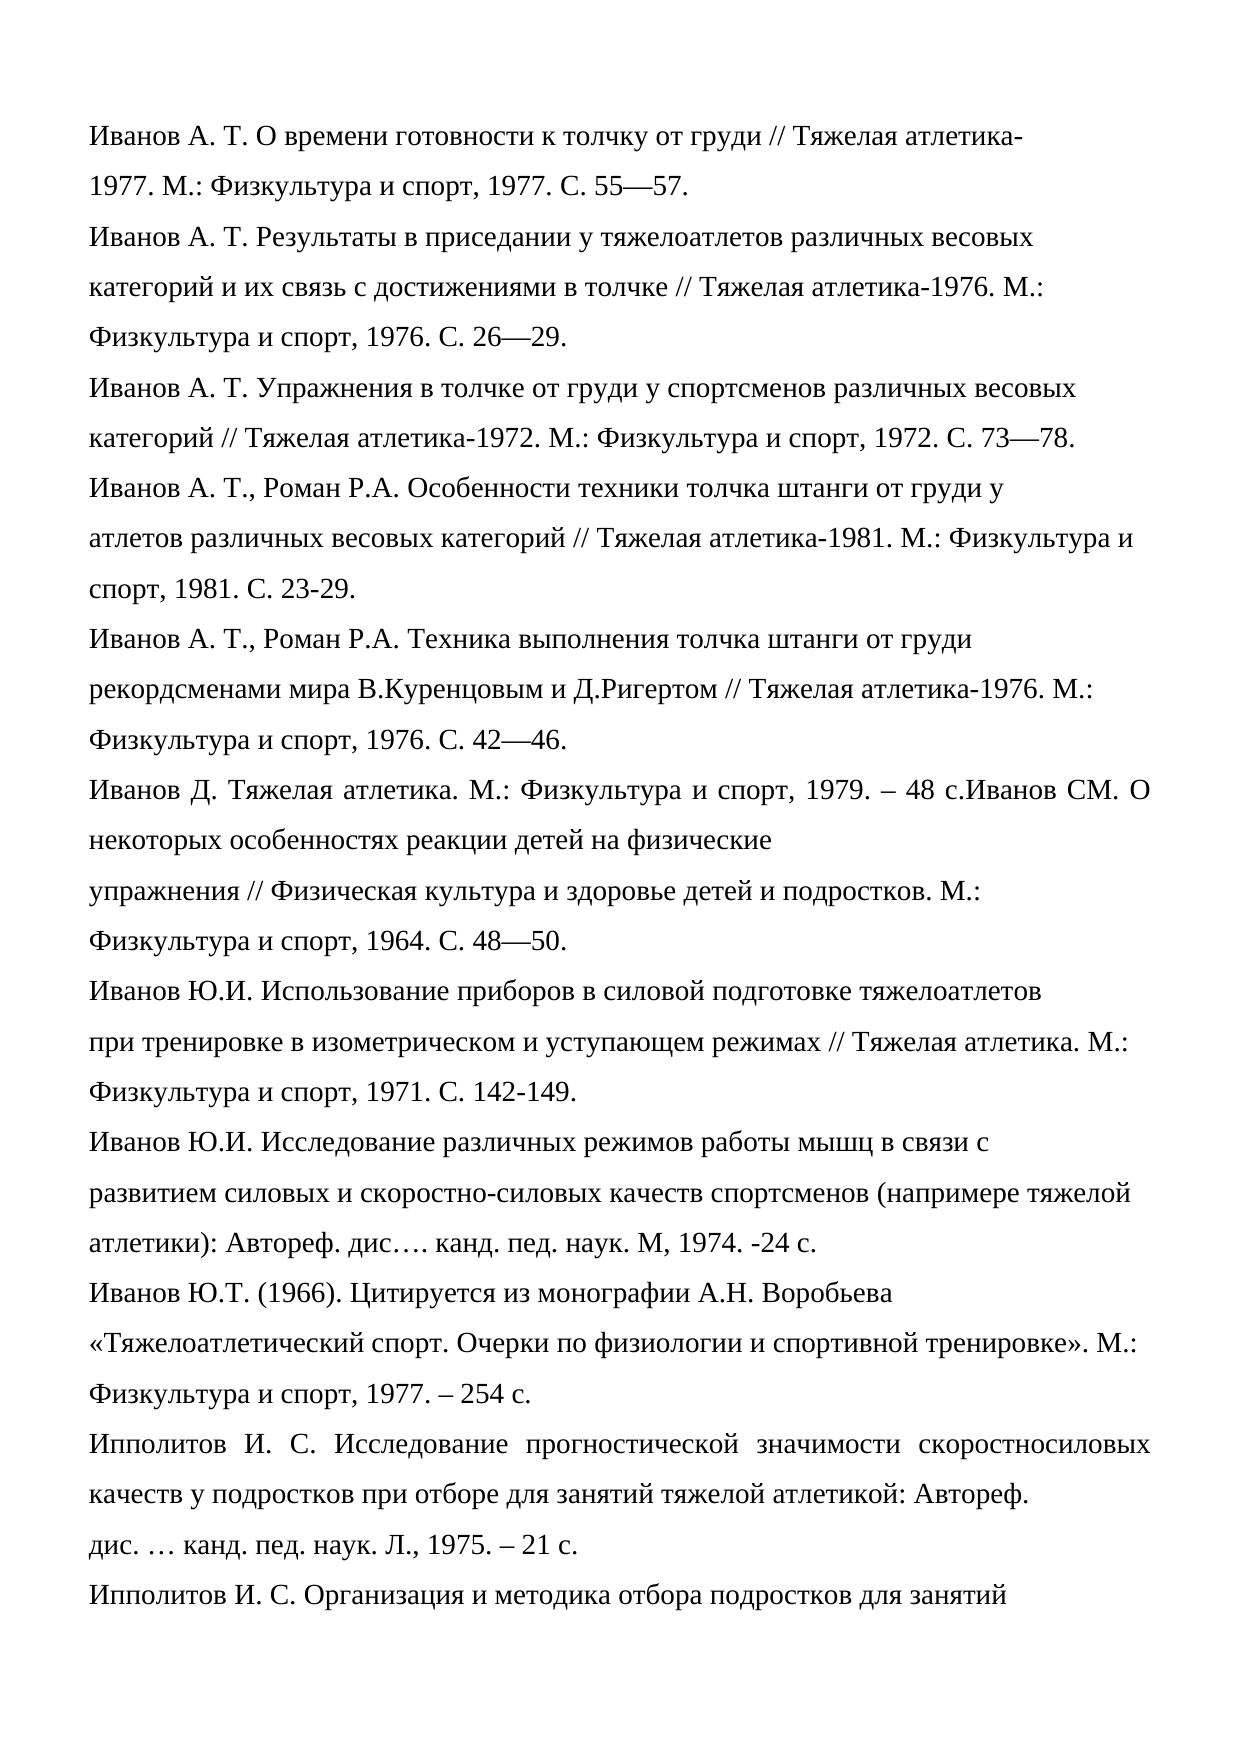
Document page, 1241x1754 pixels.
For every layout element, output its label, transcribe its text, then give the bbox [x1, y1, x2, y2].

text атлетики): Автореф. дис…. канд. пед. наук. М, 1974. -24 с. [89, 1225, 1152, 1258]
text категорий // Тяжелая атлетика-1972. М.: Физкультура и спорт, 1972. С. 73—78. [89, 420, 1152, 453]
text Иванов А. Т. О времени готовности к толчку от груди // Тяжелая атлетика- [89, 118, 1152, 152]
text Физкультура и спорт, 1976. С. 26—29. [89, 319, 1152, 353]
text Физкультура и спорт, 1971. С. 142-149. [89, 1074, 1152, 1108]
text «Тяжелоатлетический спорт. Очерки по физиологии и спортивной тренировке». М.: [89, 1326, 1152, 1359]
text Физкультура и спорт, 1964. С. 48—50. [89, 923, 1152, 957]
text Иванов Ю.Т. (1966). Цитируется из монографии А.Н. Воробьева [89, 1275, 1152, 1309]
text Физкультура и спорт, 1977. – 254 с. [89, 1376, 1152, 1409]
text развитием силовых и скоростно-силовых качеств спортсменов (напримере тяжелой [89, 1175, 1152, 1208]
text рекордсменами мира В.Куренцовым и Д.Ригертом // Тяжелая атлетика-1976. М.: [89, 672, 1152, 705]
text Иванов А. Т. Упражнения в толчке от груди у спортсменов различных весовых [89, 370, 1152, 403]
text при тренировке в изометрическом и уступающем режимах // Тяжелая атлетика. М.: [89, 1024, 1152, 1057]
text Физкультура и спорт, 1976. С. 42—46. [89, 722, 1152, 755]
text спорт, 1981. С. 23-29. [89, 571, 1152, 604]
text Иванов Д. Тяжелая атлетика. М.: Физкультура и спорт, 1979. – 48 с.Иванов СМ. О некоторых особенностях реакции детей на физические [89, 772, 1152, 856]
text упражнения // Физическая культура и здоровье детей и подростков. М.: [89, 873, 1152, 906]
text Ипполитов И. С. Исследование прогностической значимости скоростносиловых качеств у подростков при отборе для занятий тяжелой атлетикой: Автореф. [89, 1426, 1152, 1510]
text Иванов Ю.И. Исследование различных режимов работы мышц в связи с [89, 1124, 1152, 1158]
text Иванов А. Т., Роман Р.А. Особенности техники толчка штанги от груди у [89, 470, 1152, 504]
text Иванов А. Т., Роман Р.А. Техника выполнения толчка штанги от груди [89, 621, 1152, 655]
text Иванов Ю.И. Использование приборов в силовой подготовке тяжелоатлетов [89, 973, 1152, 1007]
text 1977. М.: Физкультура и спорт, 1977. С. 55—57. [89, 168, 1152, 202]
text атлетов различных весовых категорий // Тяжелая атлетика-1981. М.: Физкультура и [89, 521, 1152, 554]
text категорий и их связь с достижениями в толчке // Тяжелая атлетика-1976. М.: [89, 269, 1152, 303]
text Ипполитов И. С. Организация и методика отбора подростков для занятий [89, 1577, 1152, 1611]
text дис. … канд. пед. наук. Л., 1975. – 21 с. [89, 1527, 1152, 1560]
text Иванов А. Т. Результаты в приседании у тяжелоатлетов различных весовых [89, 219, 1152, 252]
